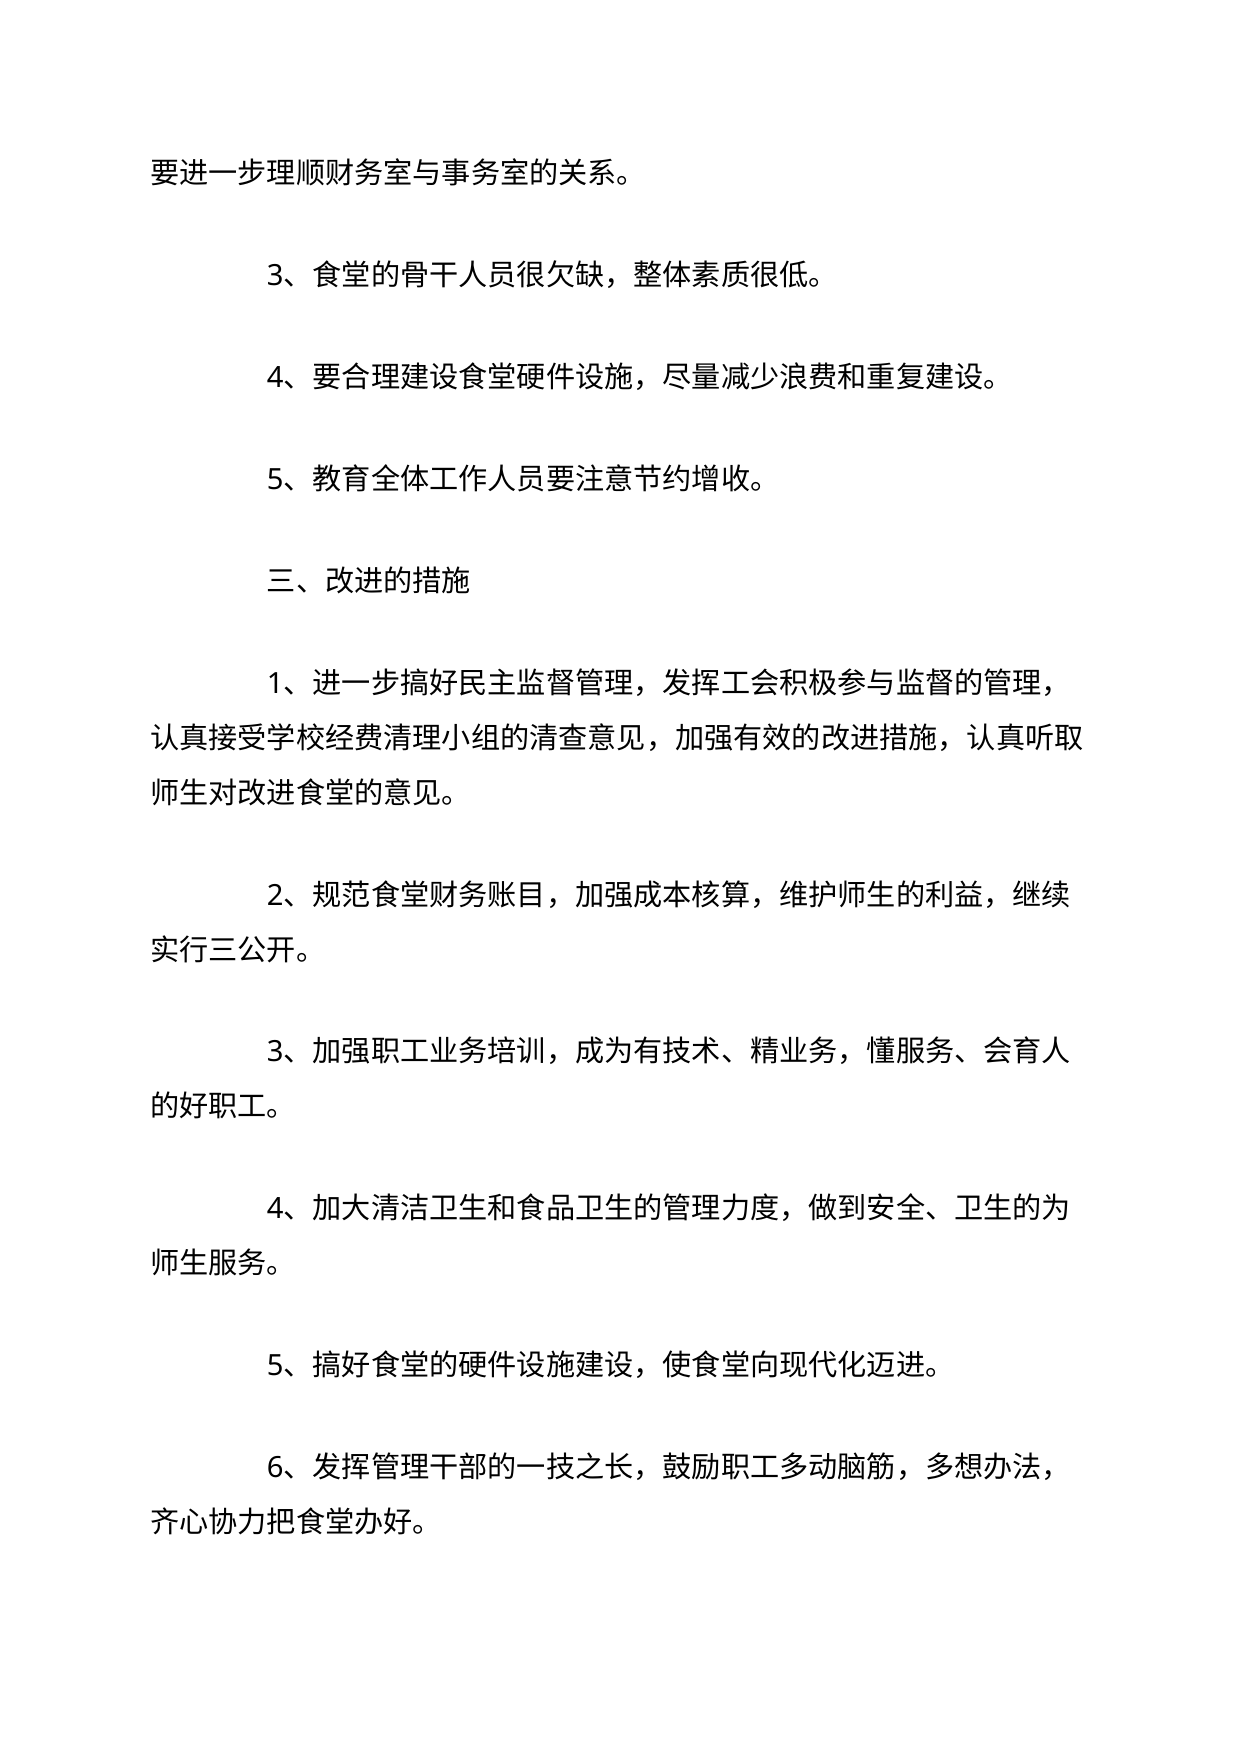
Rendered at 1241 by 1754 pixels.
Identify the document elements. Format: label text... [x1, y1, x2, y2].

text 2、规范食堂财务账目，加强成本核算，维护师生的利益，继续实行三公开。 [150, 871, 1090, 968]
text 4、加大清洁卫生和食品卫生的管理力度，做到安全、卫生的为师生服务。 [150, 1185, 1090, 1282]
text 4、要合理建设食堂硬件设施，尽量减少浪费和重复建设。 [150, 354, 1090, 396]
text 1、进一步搞好民主监督管理，发挥工会积极参与监督的管理，认真接受学校经费清理小组的清查意见，加强有效的改进措施，认真听取师生对改进食堂的意见。 [150, 659, 1090, 812]
text 三、改进的措施 [150, 558, 1090, 600]
text 3、加强职工业务培训，成为有技术、精业务，懂服务、会育人的好职工。 [150, 1028, 1090, 1125]
text 5、搞好食堂的硬件设施建设，使食堂向现代化迈进。 [150, 1341, 1090, 1384]
text 3、食堂的骨干人员很欠缺，整体素质很低。 [150, 252, 1090, 294]
text 5、教育全体工作人员要注意节约增收。 [150, 456, 1090, 498]
text 6、发挥管理干部的一技之长，鼓励职工多动脑筋，多想办法，齐心协力把食堂办好。 [150, 1443, 1090, 1541]
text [150, 150, 1090, 192]
